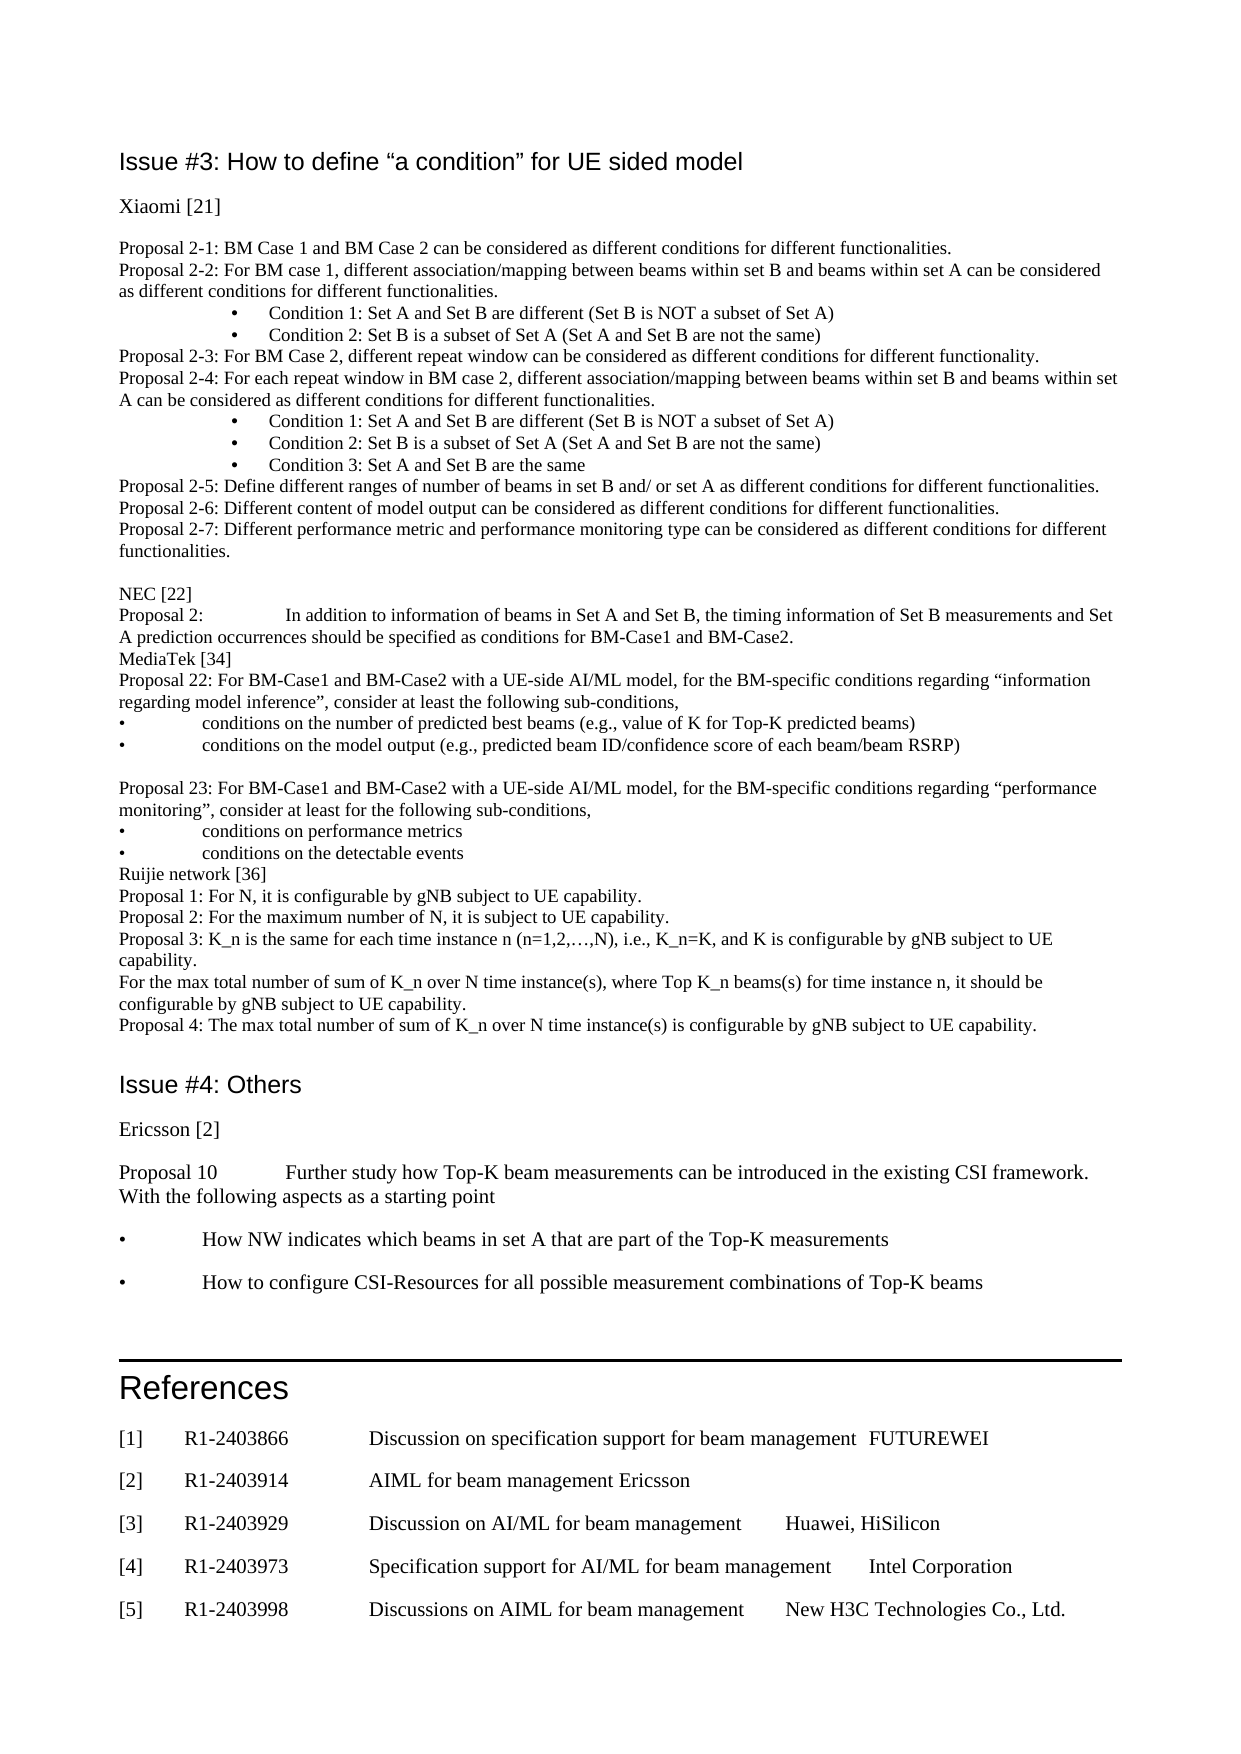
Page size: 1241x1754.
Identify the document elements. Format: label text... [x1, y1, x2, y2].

subtitle Issue #4: Others [118, 1070, 1122, 1098]
subtitle Issue #3: How to define “a condition” for UE sided model [118, 147, 1122, 176]
text • conditions on the model output (e.g., predicted beam ID/confidence score of each beam/beam RSRP) [118, 734, 1122, 755]
text • How to configure CSI-Resources for all possible measurement combinations of Top-K beams [118, 1270, 1122, 1294]
list R1-2403914 AIML for beam management Ericsson [118, 1468, 1122, 1492]
text Proposal 2: For the maximum number of N, it is subject to UE capability. [118, 906, 1122, 928]
text Proposal 2-6: Different content of model output can be considered as different conditions for different functionalities. [118, 497, 1122, 518]
list R1-2403866 Discussion on specification support for beam management FUTUREWEI [118, 1426, 1122, 1450]
text Proposal 4: The max total number of sum of K_n over N time instance(s) is configurable by gNB subject to UE capability. [118, 1014, 1122, 1036]
text • conditions on the detectable events [118, 842, 1122, 863]
text Proposal 3: K_n is the same for each time instance n (n=1,2,…,N), i.e., K_n=K, and K is configurable by gNB subject to UE capability. [118, 928, 1122, 971]
text Ruijie network [36] [118, 863, 1122, 885]
text • How NW indicates which beams in set A that are part of the Top-K measurements [118, 1227, 1122, 1251]
text Proposal 2-7: Different performance metric and performance monitoring type can be considered as different conditions for different functionalities. [118, 518, 1122, 561]
list Condition 1: Set A and Set B are different (Set B is NOT a subset of Set A) [231, 410, 1122, 432]
text Proposal 23: For BM-Case1 and BM-Case2 with a UE-side AI/ML model, for the BM-specific conditions regarding “performance monitoring”, consider at least for the following sub-conditions, [118, 777, 1122, 820]
list Condition 3: Set A and Set B are the same [231, 453, 1122, 475]
text Proposal 2-3: For BM Case 2, different repeat window can be considered as different conditions for different functionality. [118, 345, 1122, 367]
text • conditions on the number of predicted best beams (e.g., value of K for Top-K predicted beams) [118, 712, 1122, 734]
text NEC [22] [118, 583, 1122, 604]
list Condition 2: Set B is a subset of Set A (Set A and Set B are not the same) [231, 324, 1122, 345]
text Proposal 2: In addition to information of beams in Set A and Set B, the timing information of Set B measurements and Set A prediction occurrences should be specified as conditions for BM-Case1 and BM-Case2. [118, 604, 1122, 647]
text Proposal 2-2: For BM case 1, different association/mapping between beams within set B and beams within set A can be considered as different conditions for different functionalities. [118, 259, 1122, 302]
list R1-2403929 Discussion on AI/ML for beam management Huawei, HiSilicon [118, 1511, 1122, 1535]
text Ericsson [2] [118, 1117, 1122, 1141]
list Condition 1: Set A and Set B are different (Set B is NOT a subset of Set A) [231, 302, 1122, 324]
text Proposal 1: For N, it is configurable by gNB subject to UE capability. [118, 885, 1122, 906]
text • conditions on performance metrics [118, 820, 1122, 842]
list R1-2403998 Discussions on AIML for beam management New H3C Technologies Co., Ltd. [118, 1597, 1122, 1621]
list Condition 2: Set B is a subset of Set A (Set A and Set B are not the same) [231, 432, 1122, 453]
list R1-2403973 Specification support for AI/ML for beam management Intel Corporation [118, 1554, 1122, 1578]
subtitle References [118, 1360, 1122, 1407]
text Proposal 2-1: BM Case 1 and BM Case 2 can be considered as different conditions for different functionalities. [118, 237, 1122, 259]
text MediaTek [34] [118, 647, 1122, 669]
text For the max total number of sum of K_n over N time instance(s), where Top K_n beams(s) for time instance n, it should be configurable by gNB subject to UE capability. [118, 971, 1122, 1014]
text Proposal 22: For BM-Case1 and BM-Case2 with a UE-side AI/ML model, for the BM-specific conditions regarding “information regarding model inference”, consider at least the following sub-conditions, [118, 669, 1122, 712]
text Xiaomi [21] [118, 194, 1122, 218]
text Proposal 2-4: For each repeat window in BM case 2, different association/mapping between beams within set B and beams within set A can be considered as different conditions for different functionalities. [118, 367, 1122, 410]
text Proposal 10 Further study how Top-K beam measurements can be introduced in the existing CSI framework. With the following aspects as a starting point [118, 1160, 1122, 1208]
text Proposal 2-5: Define different ranges of number of beams in set B and/ or set A as different conditions for different functionalities. [118, 475, 1122, 497]
